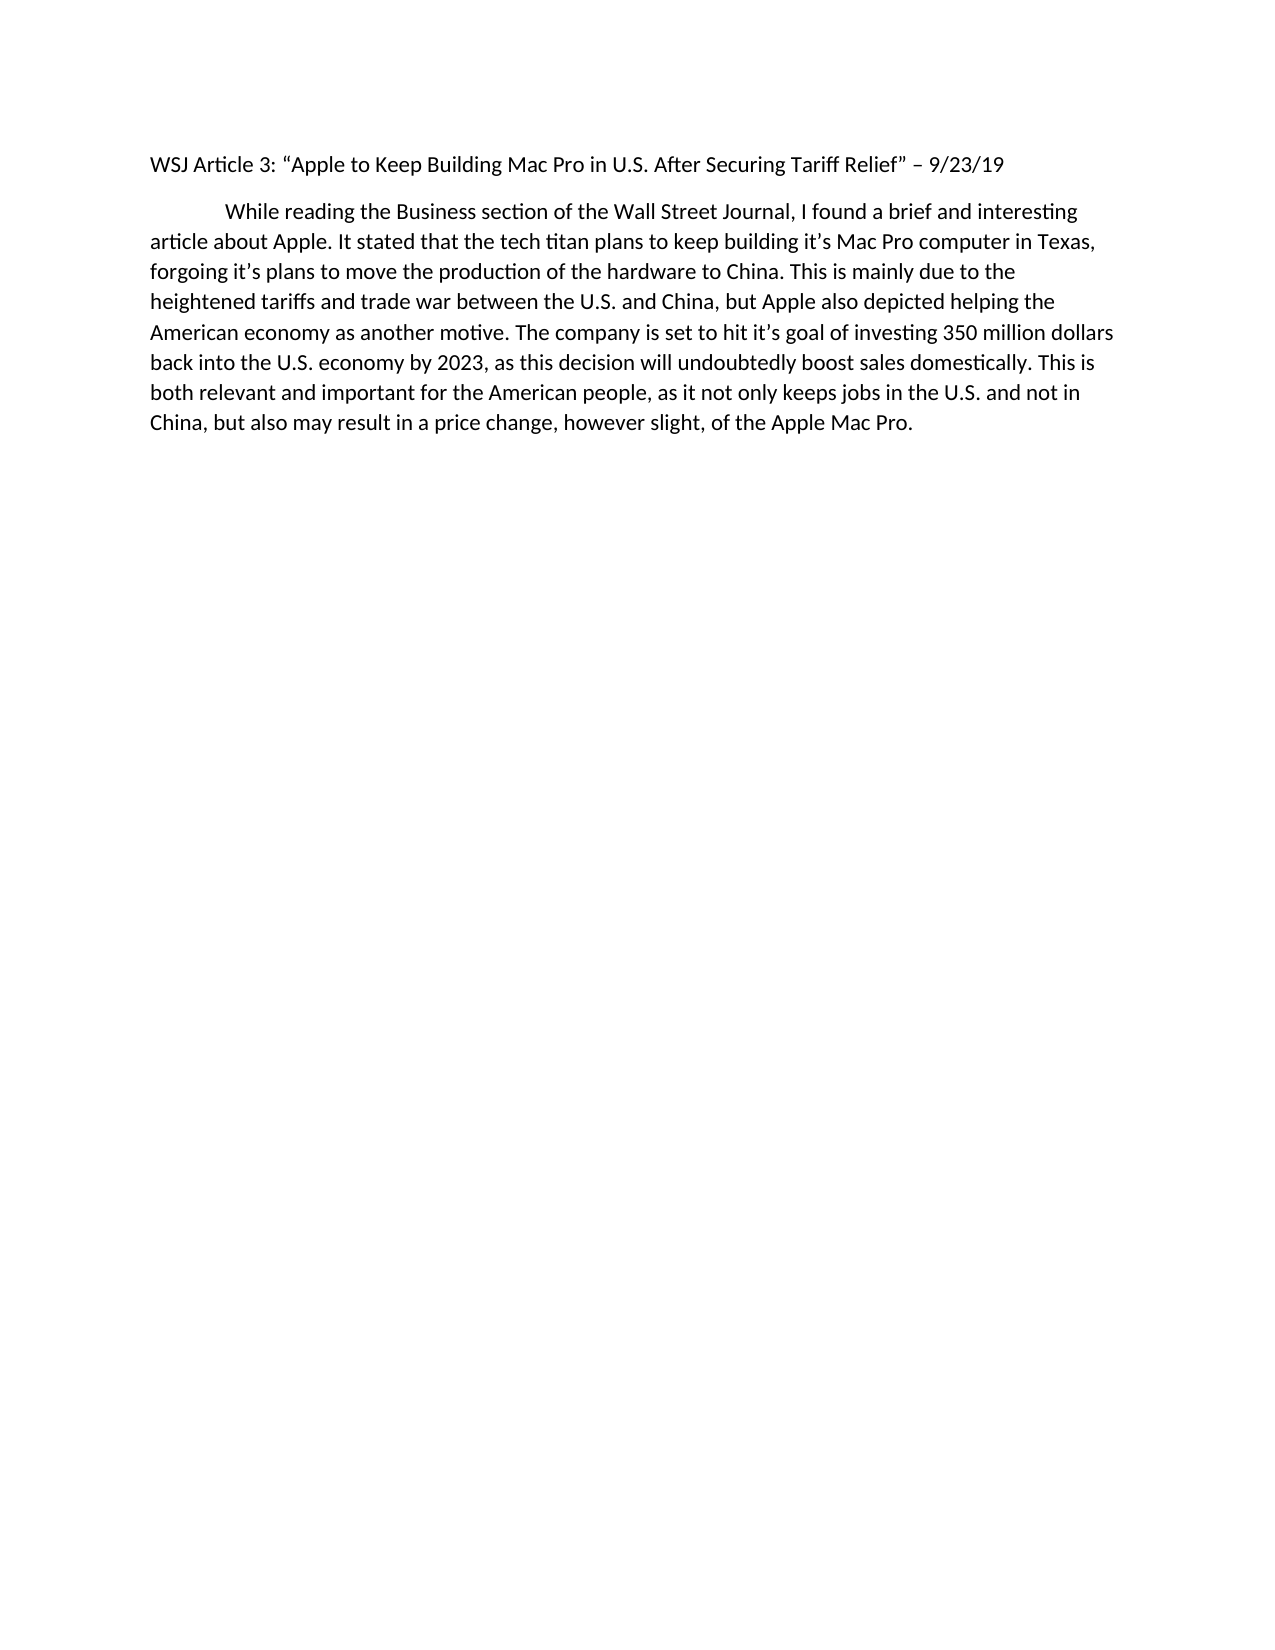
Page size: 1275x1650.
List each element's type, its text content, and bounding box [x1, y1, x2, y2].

text WSJ Article 3: “Apple to Keep Building Mac Pro in U.S. After Securing Tariff Relief” – 9/23/19 [150, 150, 1125, 178]
text While reading the Business section of the Wall Street Journal, I found a brief and interesting article about Apple. It stated that the tech titan plans to keep building it’s Mac Pro computer in Texas, forgoing it’s plans to move the production of the hardware to China. This is mainly due to the heightened tariffs and trade war between the U.S. and China, but Apple also depicted helping the American economy as another motive. The company is set to hit it’s goal of investing 350 million dollars back into the U.S. economy by 2023, as this decision will undoubtedly boost sales domestically. This is both relevant and important for the American people, as it not only keeps jobs in the U.S. and not in China, but also may result in a price change, however slight, of the Apple Mac Pro. [150, 197, 1125, 436]
